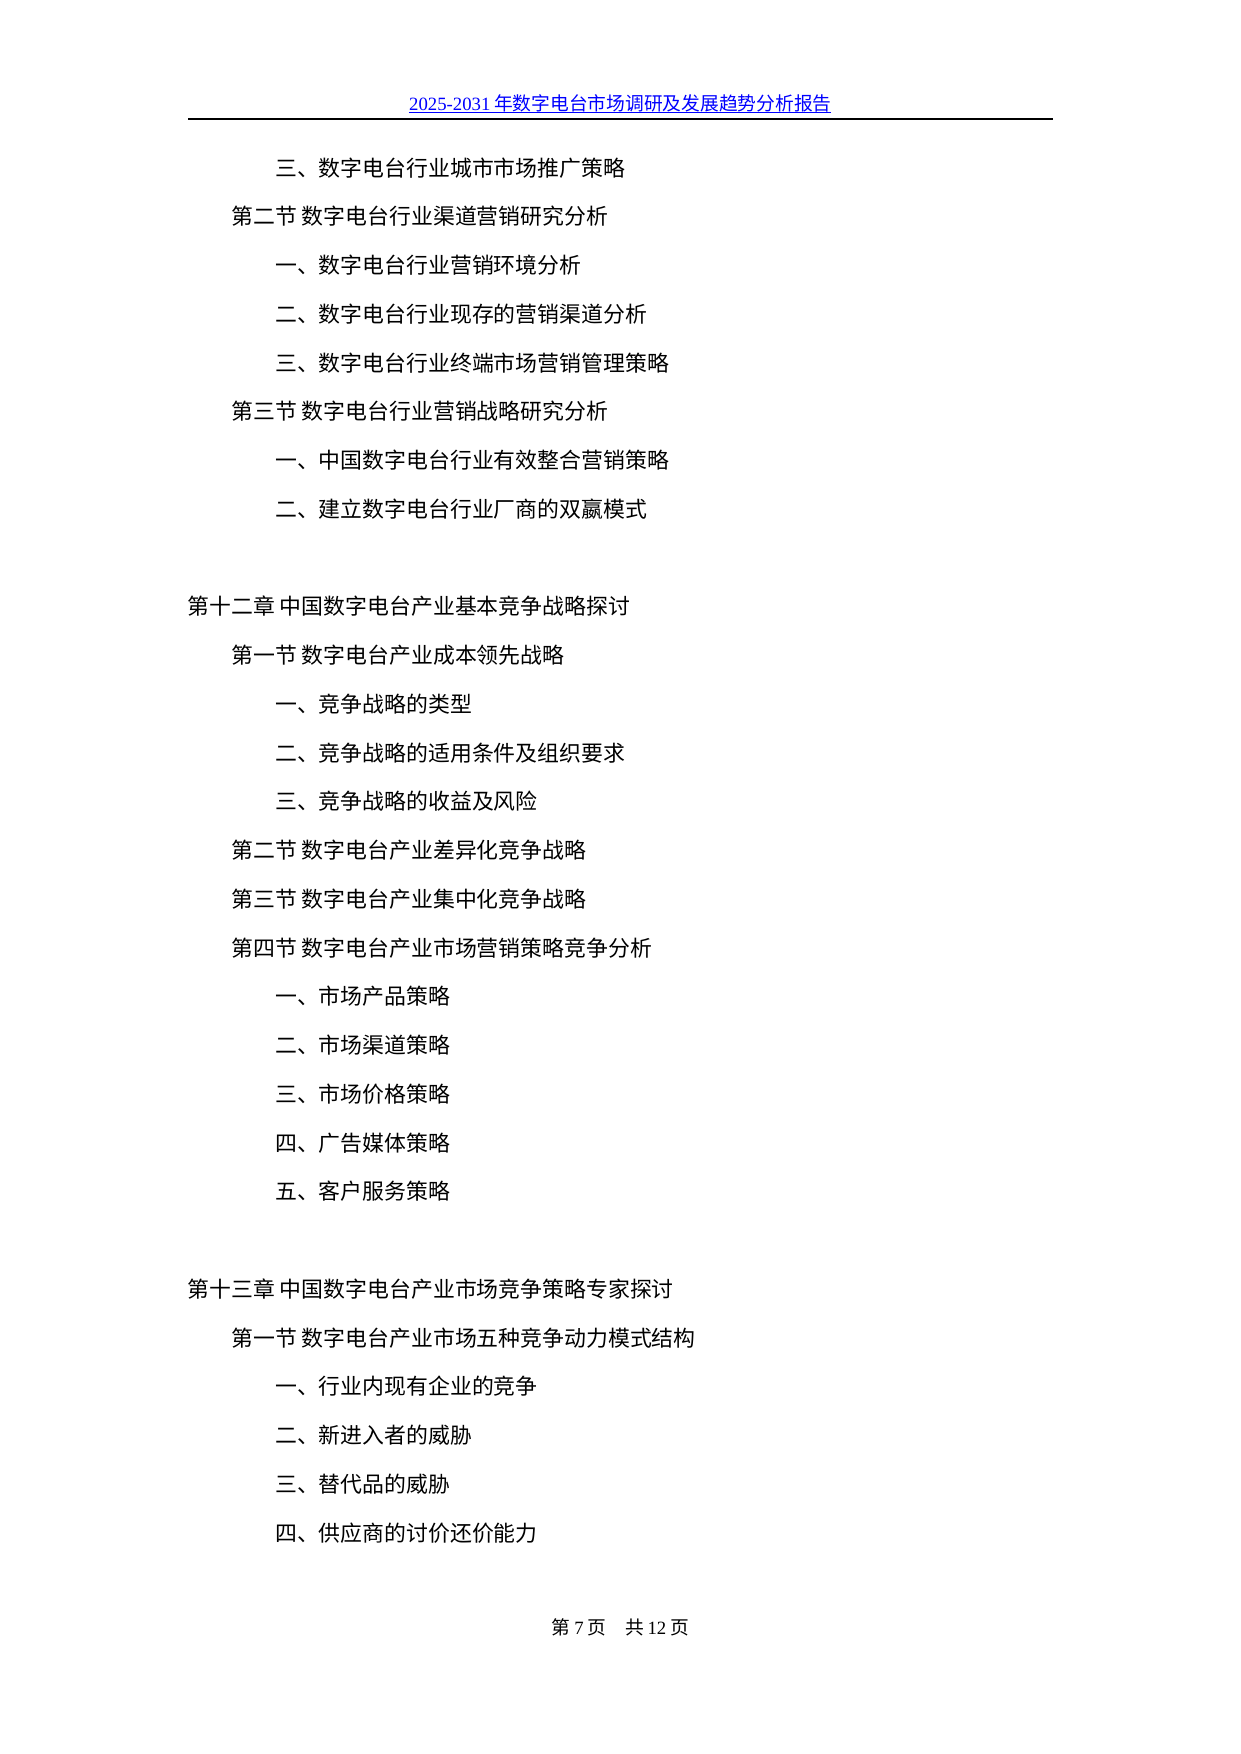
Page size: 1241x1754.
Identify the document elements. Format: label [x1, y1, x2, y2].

text [187, 150, 1053, 1548]
